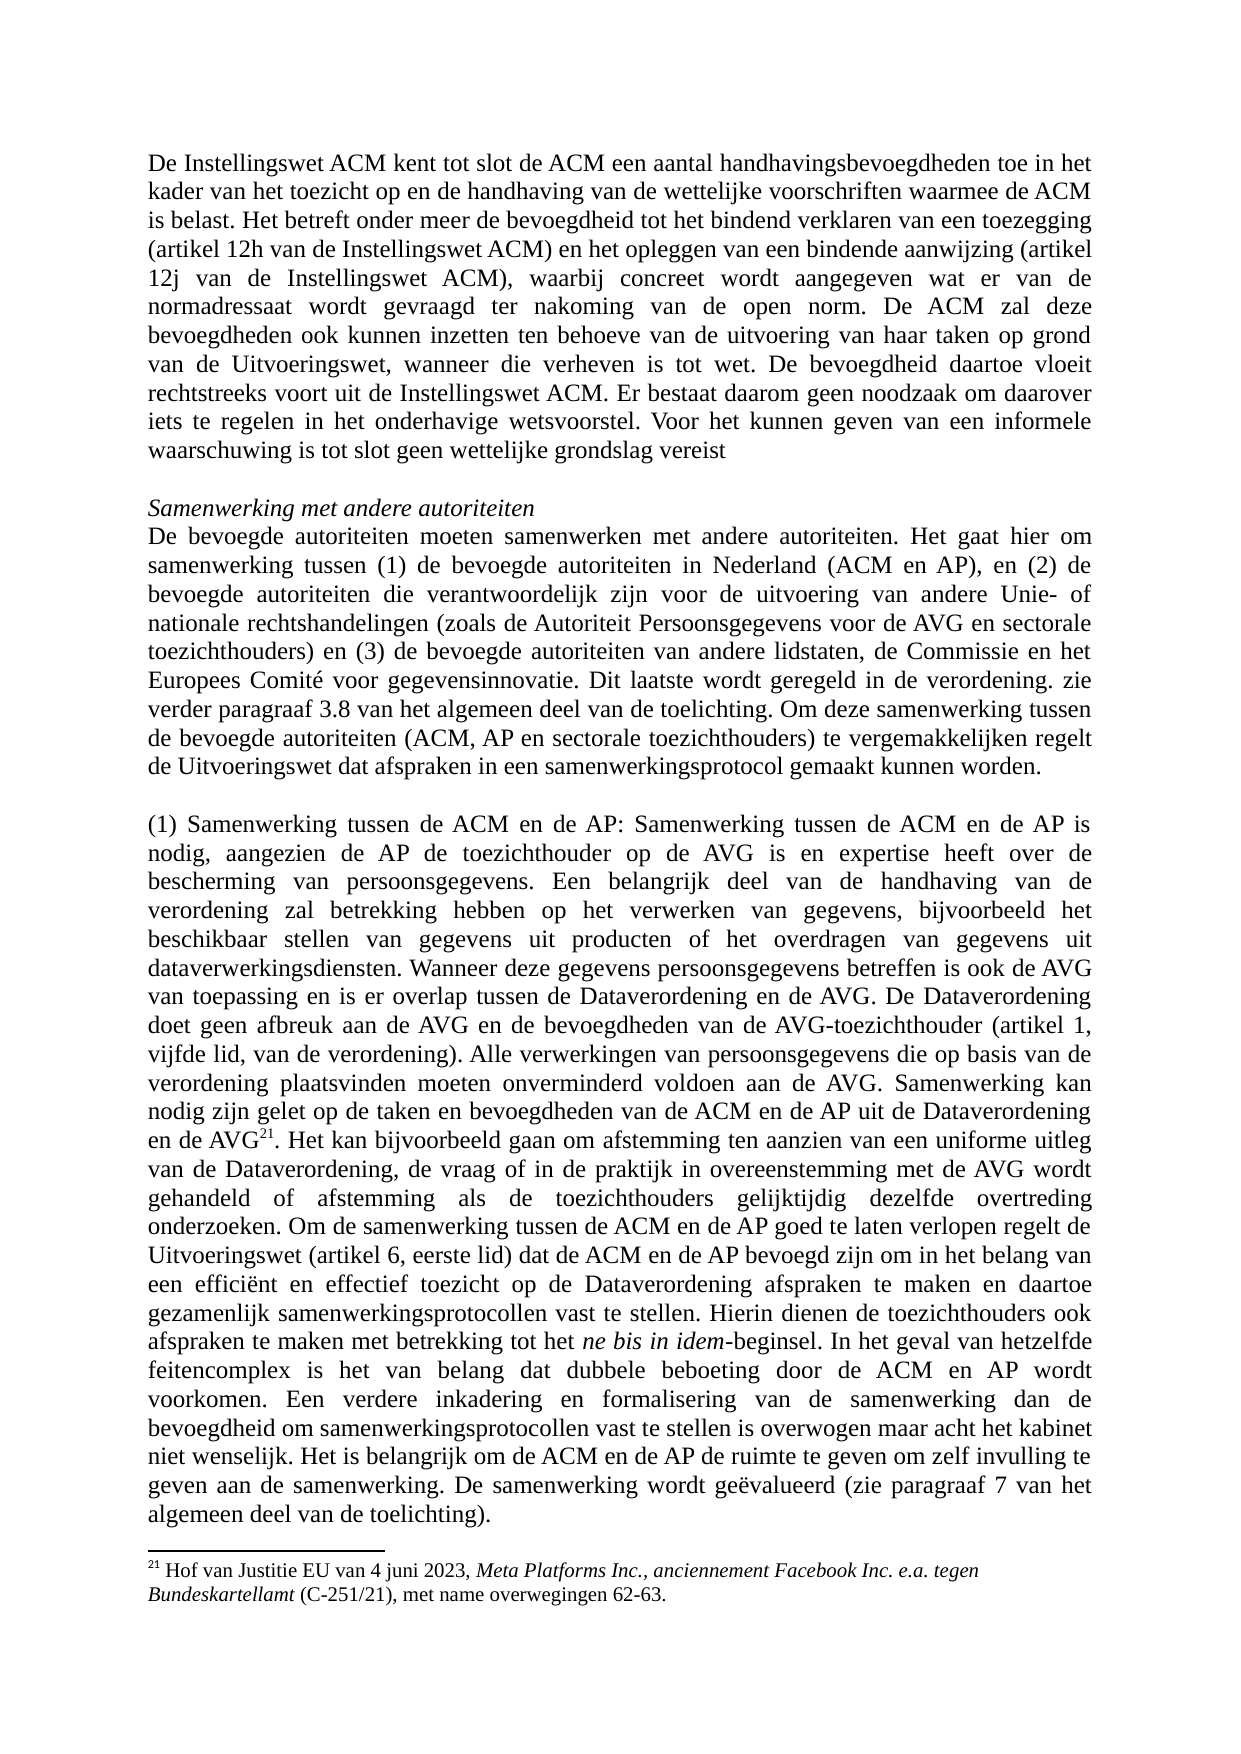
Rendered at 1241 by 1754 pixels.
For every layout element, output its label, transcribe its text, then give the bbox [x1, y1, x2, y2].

text Samenwerking met andere autoriteiten [148, 493, 1093, 521]
text De Instellingswet ACM kent tot slot de ACM een aantal handhavingsbevoegdheden toe in het kader van het toezicht op en de handhaving van de wettelijke voorschriften waarmee de ACM is belast. Het betreft onder meer de bevoegdheid tot het bindend verklaren van een toezegging (artikel 12h van de Instellingswet ACM) en het opleggen van een bindende aanwijzing (artikel 12j van de Instellingswet ACM), waarbij concreet wordt aangegeven wat er van de normadressaat wordt gevraagd ter nakoming van de open norm. De ACM zal deze bevoegdheden ook kunnen inzetten ten behoeve van de uitvoering van haar taken op grond van de Uitvoeringswet, wanneer die verheven is tot wet. De bevoegdheid daartoe vloeit rechtstreeks voort uit de Instellingswet ACM. Er bestaat daarom geen noodzaak om daarover iets te regelen in het onderhavige wetsvoorstel. Voor het kunnen geven van een informele waarschuwing is tot slot geen wettelijke grondslag vereist [148, 148, 1093, 464]
text De bevoegde autoriteiten moeten samenwerken met andere autoriteiten. Het gaat hier om samenwerking tussen (1) de bevoegde autoriteiten in Nederland (ACM en AP), en (2) de bevoegde autoriteiten die verantwoordelijk zijn voor de uitvoering van andere Unie- of nationale rechtshandelingen (zoals de Autoriteit Persoonsgegevens voor de AVG en sectorale toezichthouders) en (3) de bevoegde autoriteiten van andere lidstaten, de Commissie en het Europees Comité voor gegevensinnovatie. Dit laatste wordt geregeld in de verordening. zie verder paragraaf 3.8 van het algemeen deel van de toelichting. Om deze samenwerking tussen de bevoegde autoriteiten (ACM, AP en sectorale toezichthouders) te vergemakkelijken regelt de Uitvoeringswet dat afspraken in een samenwerkingsprotocol gemaakt kunnen worden. [148, 521, 1093, 780]
text (1) Samenwerking tussen de ACM en de AP: Samenwerking tussen de ACM en de AP is nodig, aangezien de AP de toezichthouder op de AVG is en expertise heeft over de bescherming van persoonsgegevens. Een belangrijk deel van de handhaving van de verordening zal betrekking hebben op het verwerken van gegevens, bijvoorbeeld het beschikbaar stellen van gegevens uit producten of het overdragen van gegevens uit dataverwerkingsdiensten. Wanneer deze gegevens persoonsgegevens betreffen is ook de AVG van toepassing en is er overlap tussen de Dataverordening en de AVG. De Dataverordening doet geen afbreuk aan de AVG en de bevoegdheden van de AVG-toezichthouder (artikel 1, vijfde lid, van de verordening). Alle verwerkingen van persoonsgegevens die op basis van de verordening plaatsvinden moeten onverminderd voldoen aan de AVG. Samenwerking kan nodig zijn gelet op de taken en bevoegdheden van de ACM en de AP uit de Dataverordening en de AVG. Het kan bijvoorbeeld gaan om afstemming ten aanzien van een uniforme uitleg van de Dataverordening, de vraag of in de praktijk in overeenstemming met de AVG wordt gehandeld of afstemming als de toezichthouders gelijktijdig dezelfde overtreding onderzoeken. Om de samenwerking tussen de ACM en de AP goed te laten verlopen regelt de Uitvoeringswet (artikel 6, eerste lid) dat de ACM en de AP bevoegd zijn om in het belang van een efficiënt en effectief toezicht op de Dataverordening afspraken te maken en daartoe gezamenlijk samenwerkingsprotocollen vast te stellen. Hierin dienen de toezichthouders ook afspraken te maken met betrekking tot het ne bis in idem-beginsel. In het geval van hetzelfde feitencomplex is het van belang dat dubbele beboeting door de ACM en AP wordt voorkomen. Een verdere inkadering en formalisering van de samenwerking dan de bevoegdheid om samenwerkingsprotocollen vast te stellen is overwogen maar acht het kabinet niet wenselijk. Het is belangrijk om de ACM en de AP de ruimte te geven om zelf invulling te geven aan de samenwerking. De samenwerking wordt geëvalueerd (zie paragraaf 7 van het algemeen deel van de toelichting). [148, 809, 1093, 1528]
